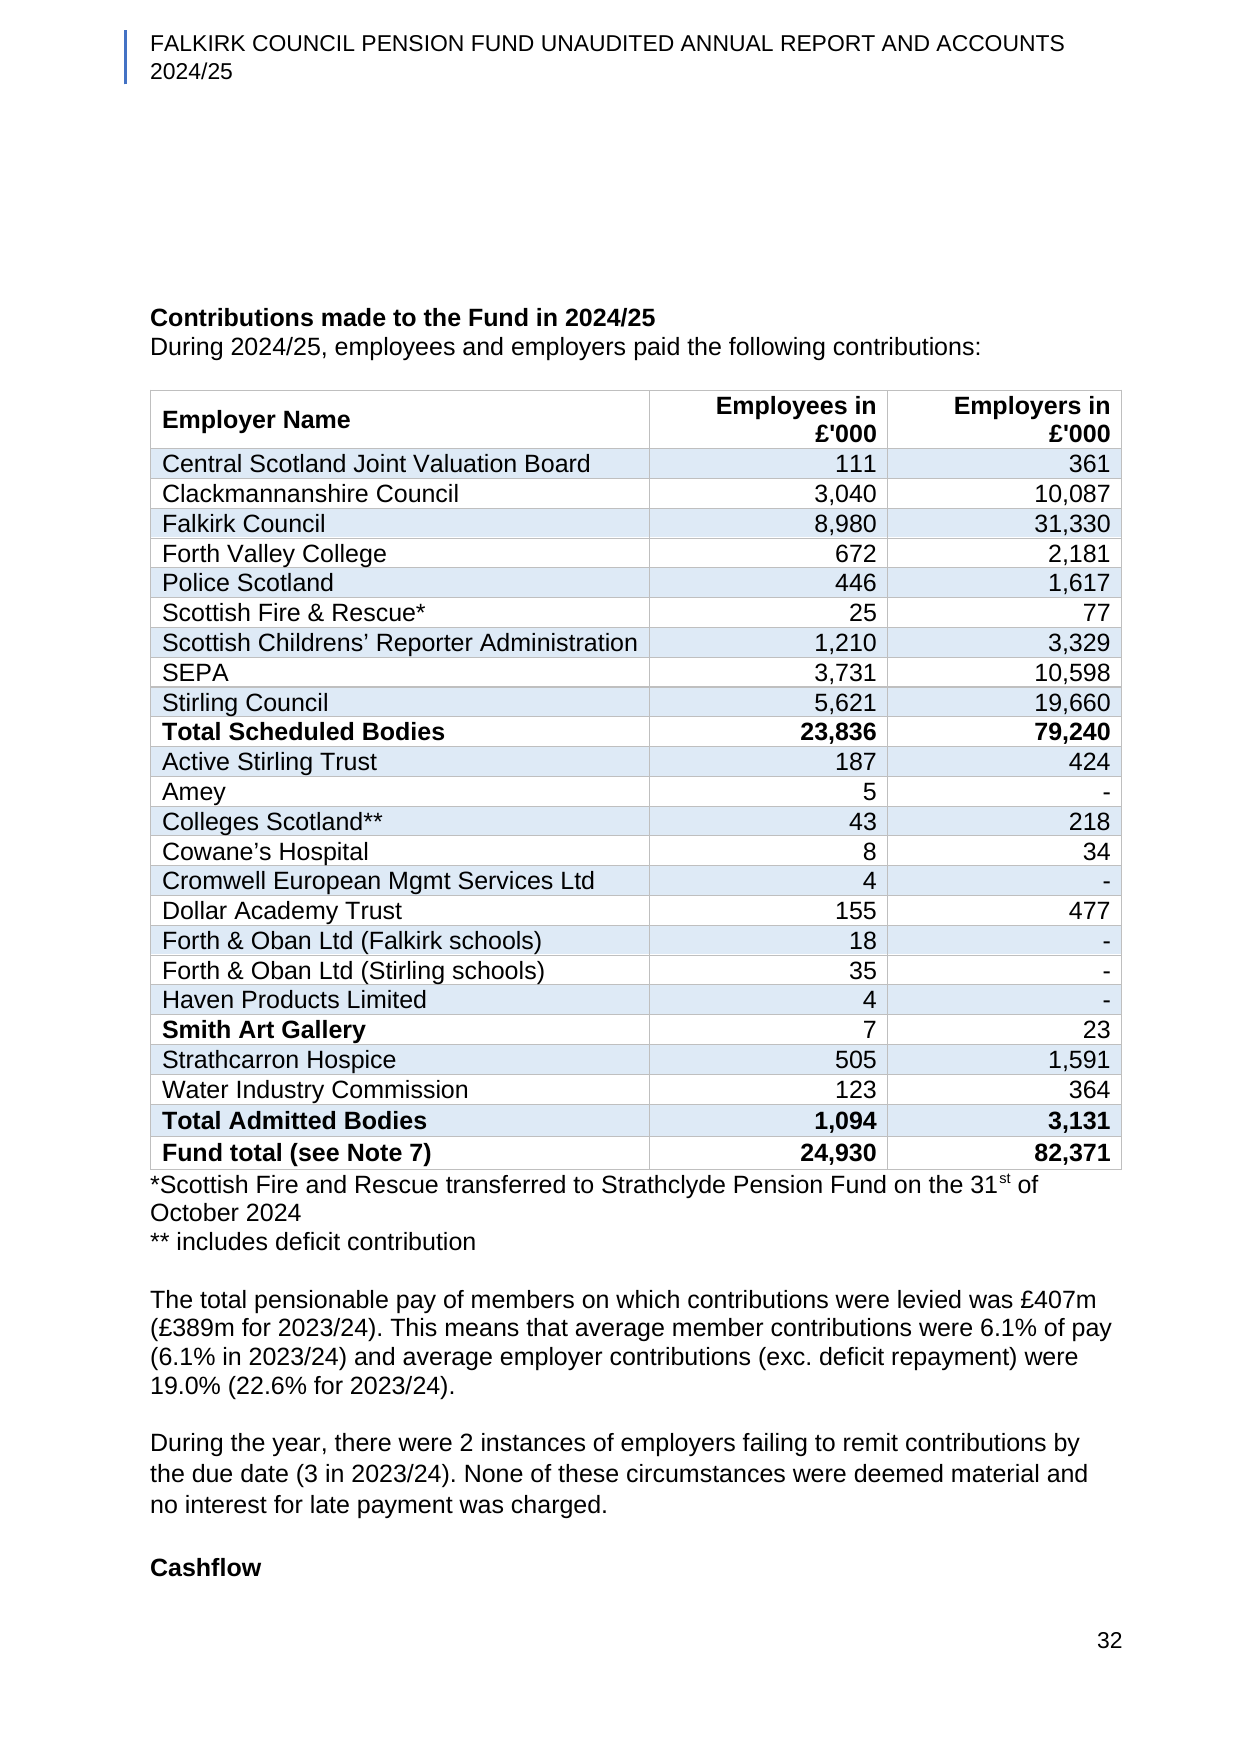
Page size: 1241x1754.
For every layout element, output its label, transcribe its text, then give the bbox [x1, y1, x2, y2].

table_cell 3,329 [888, 628, 1121, 657]
table_cell 361 [888, 449, 1121, 478]
table_cell Falkirk Council [151, 509, 649, 537]
table_cell Scottish Fire & Rescue* [151, 598, 649, 627]
table_cell - [888, 926, 1121, 954]
table_cell Cromwell European Mgmt Services Ltd [151, 866, 649, 895]
table_cell 1,094 [650, 1105, 887, 1136]
table_cell 8,980 [650, 509, 887, 537]
table_cell 10,087 [888, 479, 1121, 508]
table_cell Police Scotland [151, 568, 649, 597]
table_cell Central Scotland Joint Valuation Board [151, 449, 649, 478]
table_cell Dollar Academy Trust [151, 896, 649, 925]
text The total pensionable pay of members on which contributions were levied was £407m (£389m for 2023/24). This means that average member contributions were 6.1% of pay (6.1% in 2023/24) and average employer contributions (exc. deficit repayment) were 19.0% (22.6% for 2023/24). [150, 1284, 1122, 1399]
table_cell 19,660 [888, 688, 1121, 716]
table_cell Cowane’s Hospital [151, 836, 649, 865]
text ** includes deficit contribution [150, 1227, 1122, 1256]
table_cell - [888, 985, 1121, 1014]
table_cell 18 [650, 926, 887, 954]
table_header Employers in £'000 [888, 391, 1121, 448]
table_cell Colleges Scotland** [151, 807, 649, 835]
table_cell Scottish Childrens’ Reporter Administration [151, 628, 649, 657]
table_cell 8 [650, 836, 887, 865]
table_cell Strathcarron Hospice [151, 1045, 649, 1074]
table_cell 187 [650, 747, 887, 776]
table_cell 4 [650, 985, 887, 1014]
text Contributions made to the Fund in 2024/25 [150, 303, 1122, 332]
table_cell 3,040 [650, 479, 887, 508]
table_cell 23 [888, 1015, 1121, 1044]
table_cell 2,181 [888, 539, 1121, 567]
table_cell Amey [151, 777, 649, 806]
table_cell 31,330 [888, 509, 1121, 537]
table_cell 10,598 [888, 658, 1121, 686]
table_cell 155 [650, 896, 887, 925]
table_cell 3,731 [650, 658, 887, 686]
table_cell Active Stirling Trust [151, 747, 649, 776]
table_cell 123 [650, 1075, 887, 1103]
table_cell 4 [650, 866, 887, 895]
table_cell - [888, 866, 1121, 895]
table_cell Forth Valley College [151, 539, 649, 567]
table_cell 446 [650, 568, 887, 597]
table_cell - [888, 956, 1121, 984]
table_cell 1,210 [650, 628, 887, 657]
table_cell Water Industry Commission [151, 1075, 649, 1103]
table_cell 77 [888, 598, 1121, 627]
table_cell - [888, 777, 1121, 806]
table_header Employer Name [151, 391, 649, 448]
table_cell Haven Products Limited [151, 985, 649, 1014]
table_header Employees in £'000 [650, 391, 887, 448]
table_cell 82,371 [888, 1137, 1121, 1168]
table_cell Forth & Oban Ltd (Stirling schools) [151, 956, 649, 984]
table_cell 111 [650, 449, 887, 478]
table_cell 1,617 [888, 568, 1121, 597]
table_cell 7 [650, 1015, 887, 1044]
table_cell 505 [650, 1045, 887, 1074]
text During 2024/25, employees and employers paid the following contributions: [150, 332, 1122, 361]
table_cell Total Admitted Bodies [151, 1105, 649, 1136]
table_cell SEPA [151, 658, 649, 686]
table_cell 79,240 [888, 717, 1121, 746]
table_cell 24,930 [650, 1137, 887, 1168]
table_cell 1,591 [888, 1045, 1121, 1074]
table_cell Total Scheduled Bodies [151, 717, 649, 746]
table_cell Clackmannanshire Council [151, 479, 649, 508]
text During the year, there were 2 instances of employers failing to remit contributions by the due date (3 in 2023/24). None of these circumstances were deemed material and no interest for late payment was charged. [150, 1428, 1122, 1519]
table_cell Fund total (see Note 7) [151, 1137, 649, 1168]
table_cell 477 [888, 896, 1121, 925]
table_cell Stirling Council [151, 688, 649, 716]
table_cell 34 [888, 836, 1121, 865]
table_cell 5,621 [650, 688, 887, 716]
text Cashflow [150, 1552, 1122, 1581]
table_cell 3,131 [888, 1105, 1121, 1136]
table_cell 23,836 [650, 717, 887, 746]
table_cell 218 [888, 807, 1121, 835]
table_cell 5 [650, 777, 887, 806]
table_cell 672 [650, 539, 887, 567]
table_cell 424 [888, 747, 1121, 776]
table_cell 25 [650, 598, 887, 627]
table_cell 43 [650, 807, 887, 835]
table_cell Smith Art Gallery [151, 1015, 649, 1044]
text *Scottish Fire and Rescue transferred to Strathclyde Pension Fund on the 31st of October 2024 [150, 1170, 1122, 1227]
table_cell Forth & Oban Ltd (Falkirk schools) [151, 926, 649, 954]
table_cell 364 [888, 1075, 1121, 1103]
table_cell 35 [650, 956, 887, 984]
